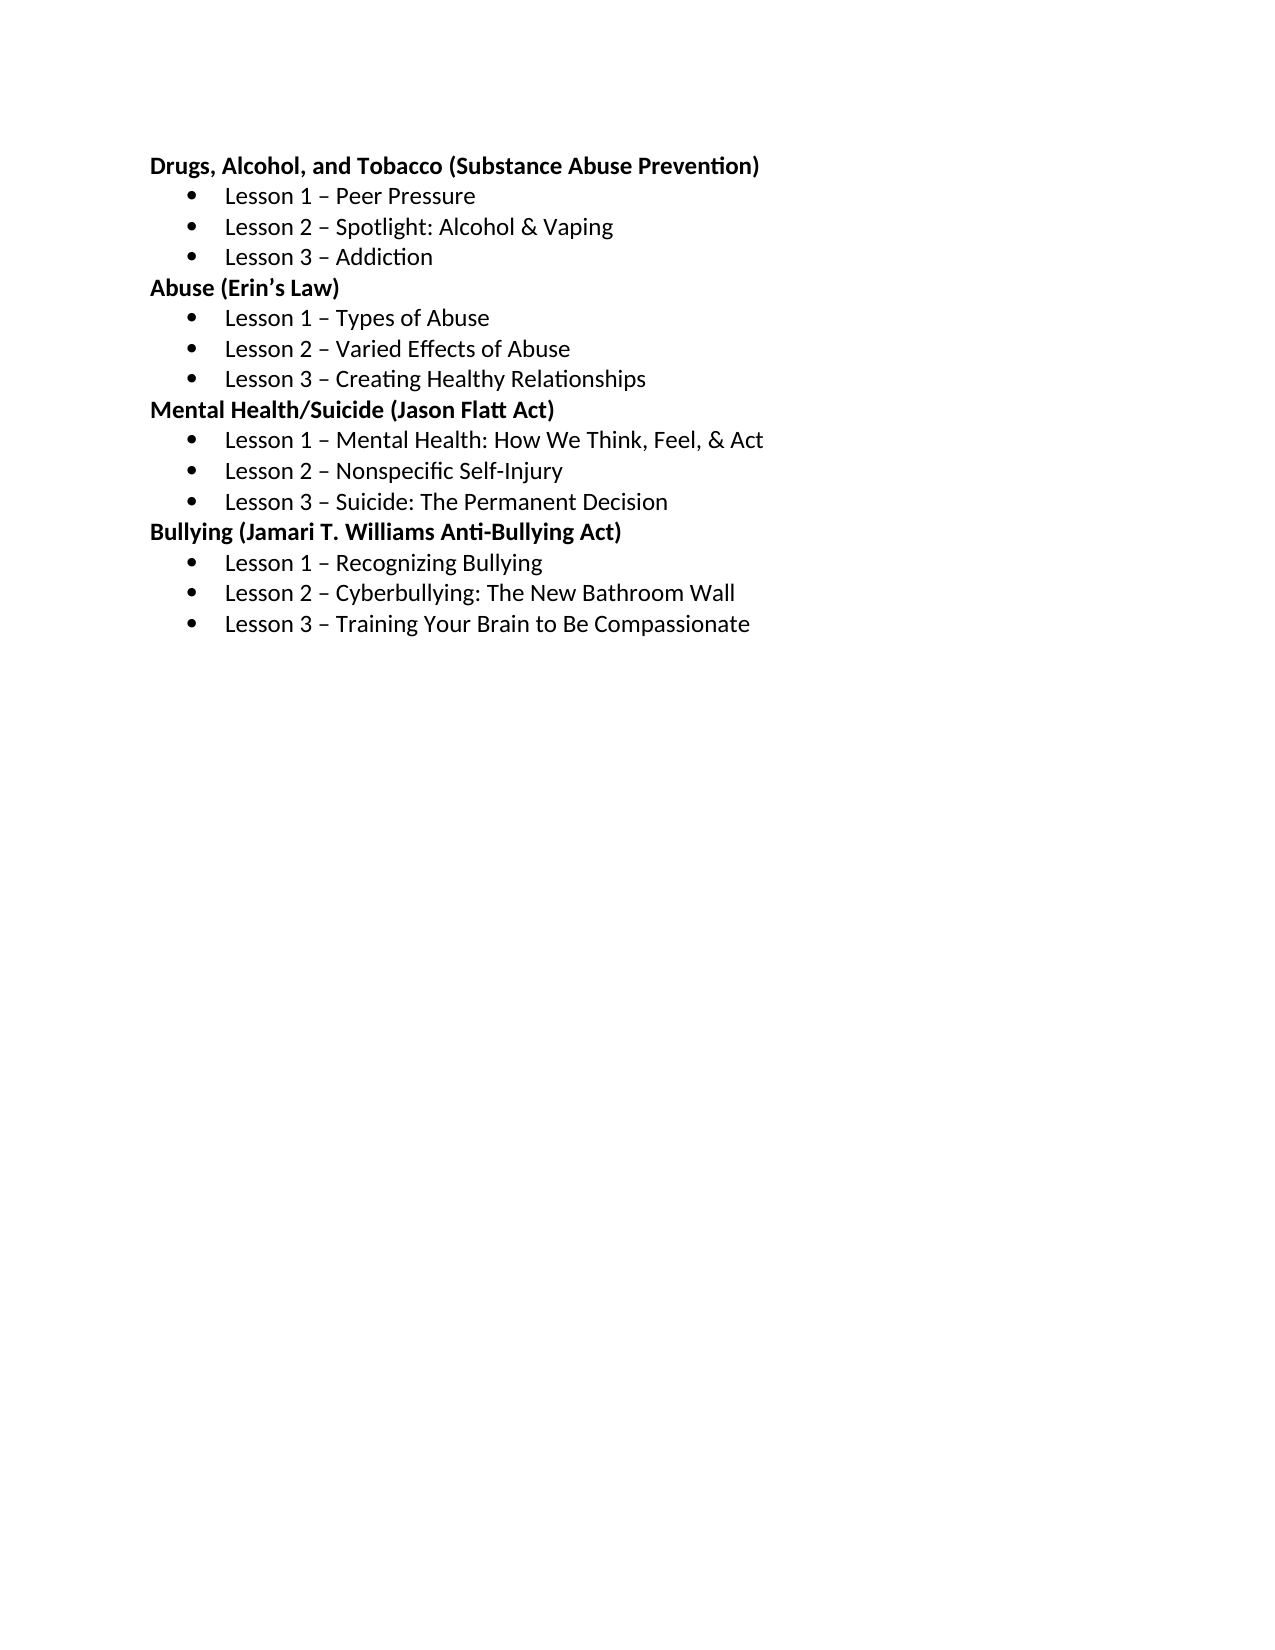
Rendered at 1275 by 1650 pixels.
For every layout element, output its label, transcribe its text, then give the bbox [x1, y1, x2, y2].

list Lesson 2 – Cyberbullying: The New Bathroom Wall [187, 577, 1125, 608]
text Mental Health/Suicide (Jason Flatt Act) [150, 394, 1125, 425]
text Drugs, Alcohol, and Tobacco (Substance Abuse Prevention) [150, 150, 1125, 181]
list Lesson 1 – Recognizing Bullying [187, 547, 1125, 577]
list Lesson 2 – Varied Effects of Abuse [187, 333, 1125, 364]
list Lesson 3 – Creating Healthy Relationships [187, 364, 1125, 394]
text Bullying (Jamari T. Williams Anti-Bullying Act) [150, 516, 1125, 547]
list Lesson 3 – Training Your Brain to Be Compassionate [187, 608, 1125, 638]
list Lesson 1 – Peer Pressure [187, 181, 1125, 211]
list Lesson 1 – Mental Health: How We Think, Feel, & Act [187, 425, 1125, 455]
text Abuse (Erin’s Law) [150, 272, 1125, 303]
list Lesson 3 – Addiction [187, 242, 1125, 272]
list Lesson 1 – Types of Abuse [187, 303, 1125, 333]
list Lesson 2 – Nonspecific Self-Injury [187, 455, 1125, 486]
list Lesson 2 – Spotlight: Alcohol & Vaping [187, 211, 1125, 242]
list Lesson 3 – Suicide: The Permanent Decision [187, 486, 1125, 516]
